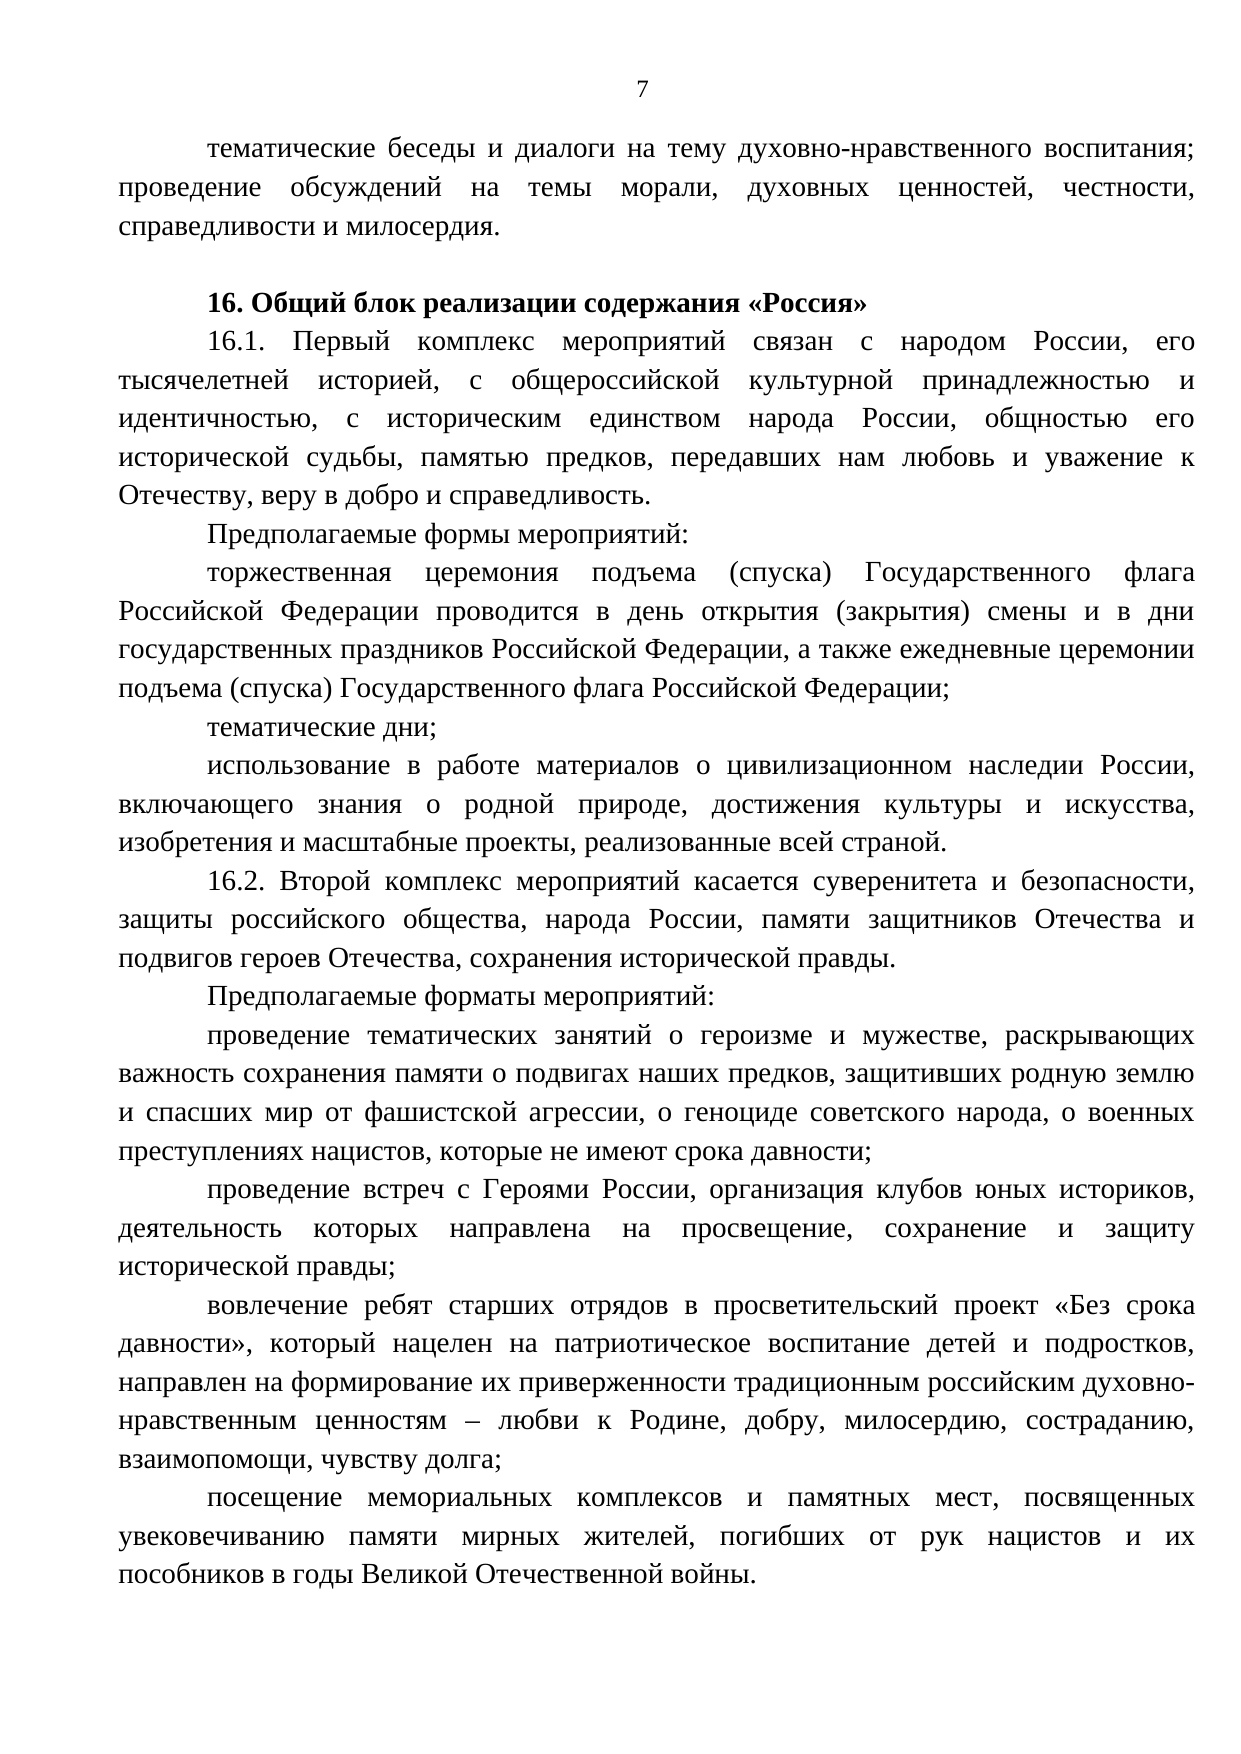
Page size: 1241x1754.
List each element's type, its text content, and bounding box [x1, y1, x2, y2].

text Предполагаемые формы мероприятий: [118, 516, 1196, 549]
text 16. Общий блок реализации содержания «Россия» [118, 285, 1196, 318]
text проведение встреч с Героями России, организация клубов юных историков, деятельность которых направлена на просвещение, сохранение и защиту исторической правды; [118, 1171, 1196, 1282]
text посещение мемориальных комплексов и памятных мест, посвященных увековечиванию памяти мирных жителей, погибших от рук нацистов и их пособников в годы Великой Отечественной войны. [118, 1479, 1196, 1590]
text тематические беседы и диалоги на тему духовно-нравственного воспитания; проведение обсуждений на темы морали, духовных ценностей, честности, справедливости и милосердия. [118, 131, 1196, 241]
text Предполагаемые форматы мероприятий: [118, 978, 1196, 1012]
text 16.2. Второй комплекс мероприятий касается суверенитета и безопасности, защиты российского общества, народа России, памяти защитников Отечества и подвигов героев Отечества, сохранения исторической правды. [118, 863, 1196, 973]
text 16.1. Первый комплекс мероприятий связан с народом России, его тысячелетней историей, с общероссийской культурной принадлежностью и идентичностью, с историческим единством народа России, общностью его исторической судьбы, памятью предков, передавших нам любовь и уважение к Отечеству, веру в добро и справедливость. [118, 323, 1196, 511]
text проведение тематических занятий о героизме и мужестве, раскрывающих важность сохранения памяти о подвигах наших предков, защитивших родную землю и спасших мир от фашистской агрессии, о геноциде советского народа, о военных преступлениях нацистов, которые не имеют срока давности; [118, 1017, 1196, 1166]
text вовлечение ребят старших отрядов в просветительский проект «Без срока давности», который нацелен на патриотическое воспитание детей и подростков, направлен на формирование их приверженности традиционным российским духовно-нравственным ценностям – любви к Родине, добру, милосердию, состраданию, взаимопомощи, чувству долга; [118, 1287, 1196, 1474]
text использование в работе материалов о цивилизационном наследии России, включающего знания о родной природе, достижения культуры и искусства, изобретения и масштабные проекты, реализованные всей страной. [118, 747, 1196, 858]
text торжественная церемония подъема (спуска) Государственного флага Российской Федерации проводится в день открытия (закрытия) смены и в дни государственных праздников Российской Федерации, а также ежедневные церемонии подъема (спуска) Государственного флага Российской Федерации; [118, 554, 1196, 704]
text тематические дни; [118, 709, 1196, 742]
